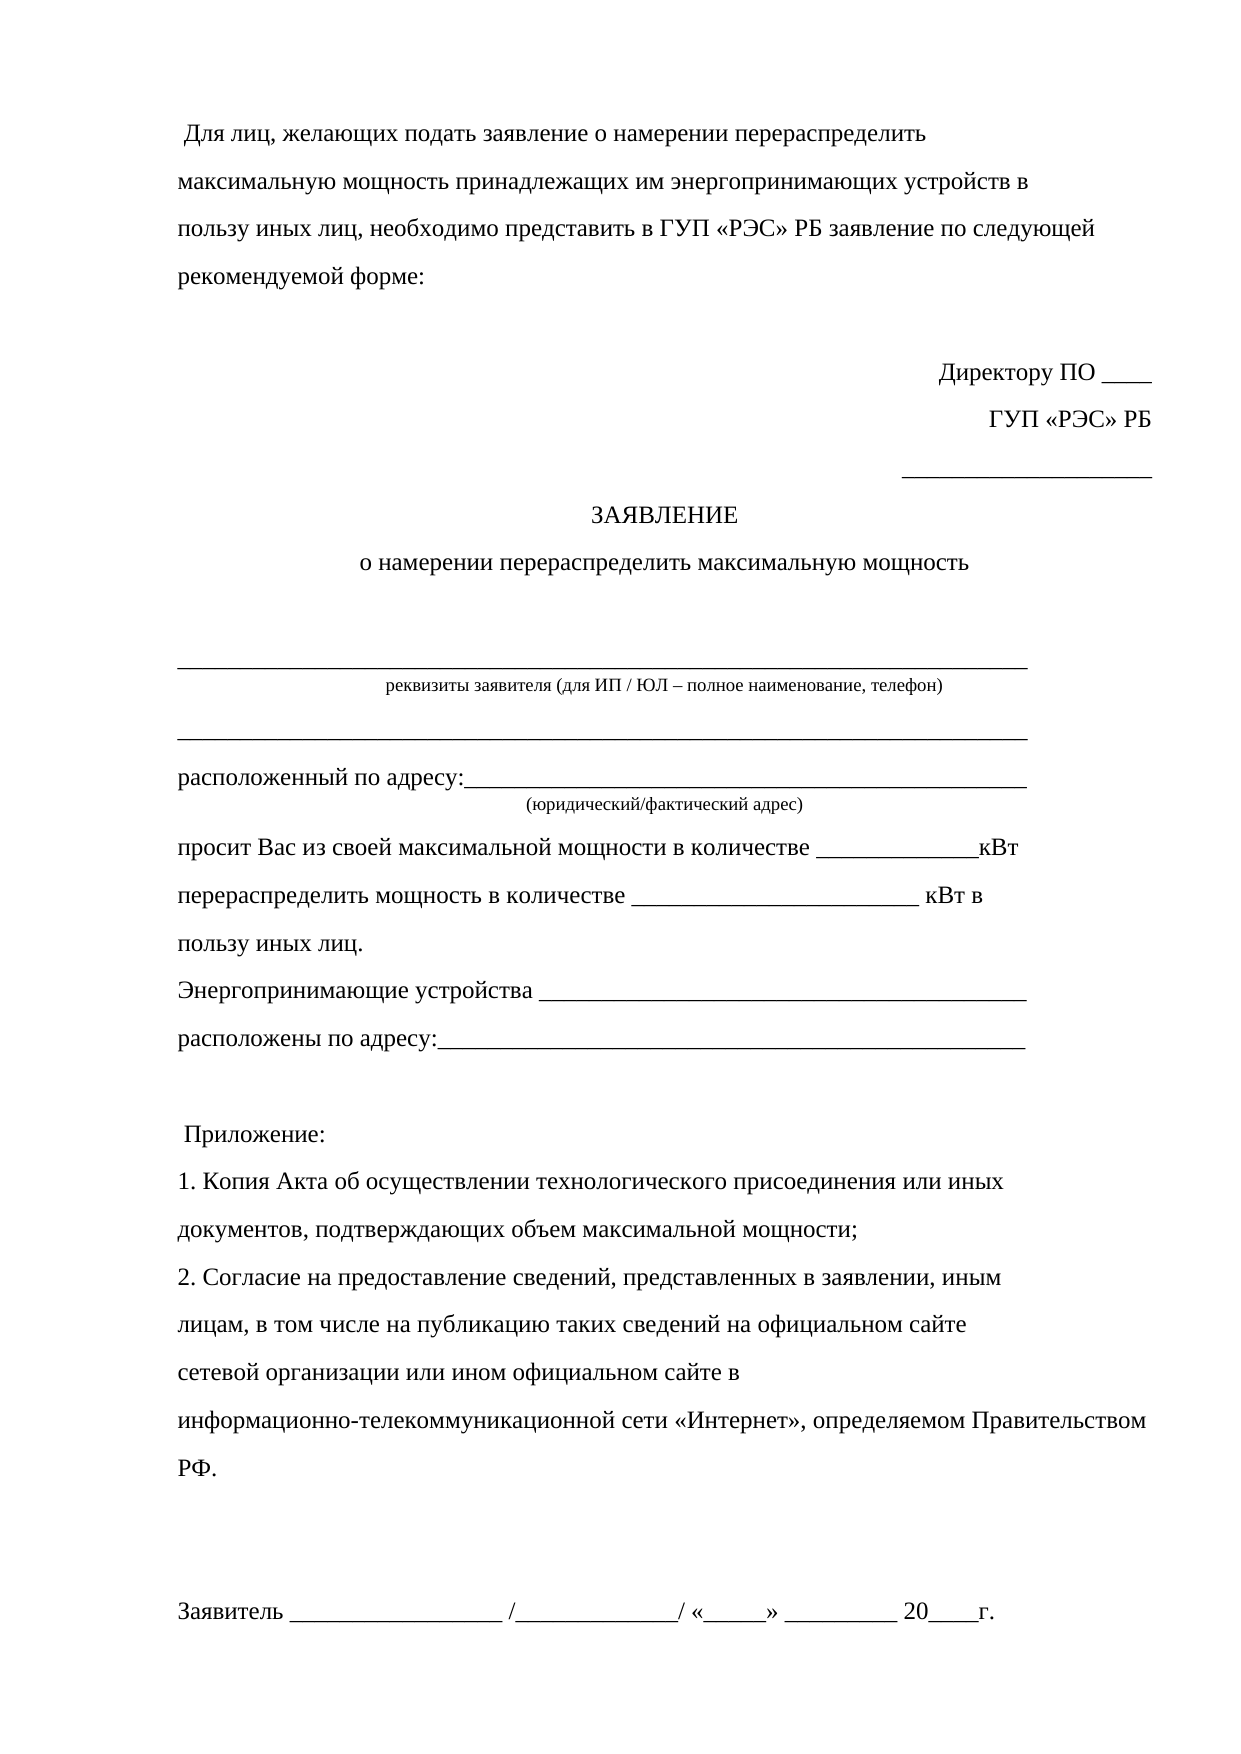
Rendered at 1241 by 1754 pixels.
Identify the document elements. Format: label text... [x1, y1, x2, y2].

text 1. Копия Акта об осуществлении технологического присоединения или иных [177, 1166, 1152, 1195]
text пользу иных лиц. [177, 928, 1152, 957]
text информационно-телекоммуникационной сети «Интернет», определяемом Правительством [177, 1405, 1152, 1434]
text ____________________ [177, 452, 1152, 481]
text ____________________________________________________________________ [177, 714, 1152, 743]
text Приложение: [177, 1119, 1152, 1147]
text ____________________________________________________________________ [177, 643, 1152, 672]
text ЗАЯВЛЕНИЕ [177, 500, 1152, 528]
text максимальную мощность принадлежащих им энергопринимающих устройств в [177, 166, 1152, 194]
text расположенный по адресу:_____________________________________________ [177, 762, 1152, 790]
text о намерении перераспределить максимальную мощность [177, 547, 1152, 576]
text Энергопринимающие устройства _______________________________________ [177, 976, 1152, 1004]
text документов, подтверждающих объем максимальной мощности; [177, 1214, 1152, 1243]
text реквизиты заявителя (для ИП / ЮЛ – полное наименование, телефон) [177, 674, 1152, 696]
text просит Вас из своей максимальной мощности в количестве _____________кВт [177, 832, 1152, 861]
text (юридический/фактический адрес) [177, 793, 1152, 814]
text перераспределить мощность в количестве _______________________ кВт в [177, 880, 1152, 909]
text расположены по адресу:_______________________________________________ [177, 1023, 1152, 1052]
text 2. Согласие на предоставление сведений, представленных в заявлении, иным [177, 1262, 1152, 1291]
text Для лиц, желающих подать заявление о намерении перераспределить [177, 118, 1152, 147]
text рекомендуемой форме: [177, 261, 1152, 290]
text пользу иных лиц, необходимо представить в ГУП «РЭС» РБ заявление по следующей [177, 213, 1152, 242]
text РФ. [177, 1453, 1152, 1481]
text лицам, в том числе на публикацию таких сведений на официальном сайте [177, 1309, 1152, 1338]
text Заявитель _________________ /_____________/ «_____» _________ 20____г. [177, 1596, 1152, 1624]
text сетевой организации или ином официальном сайте в [177, 1357, 1152, 1386]
text Директору ПО ____ [177, 357, 1152, 385]
text ГУП «РЭС» РБ [177, 404, 1152, 433]
